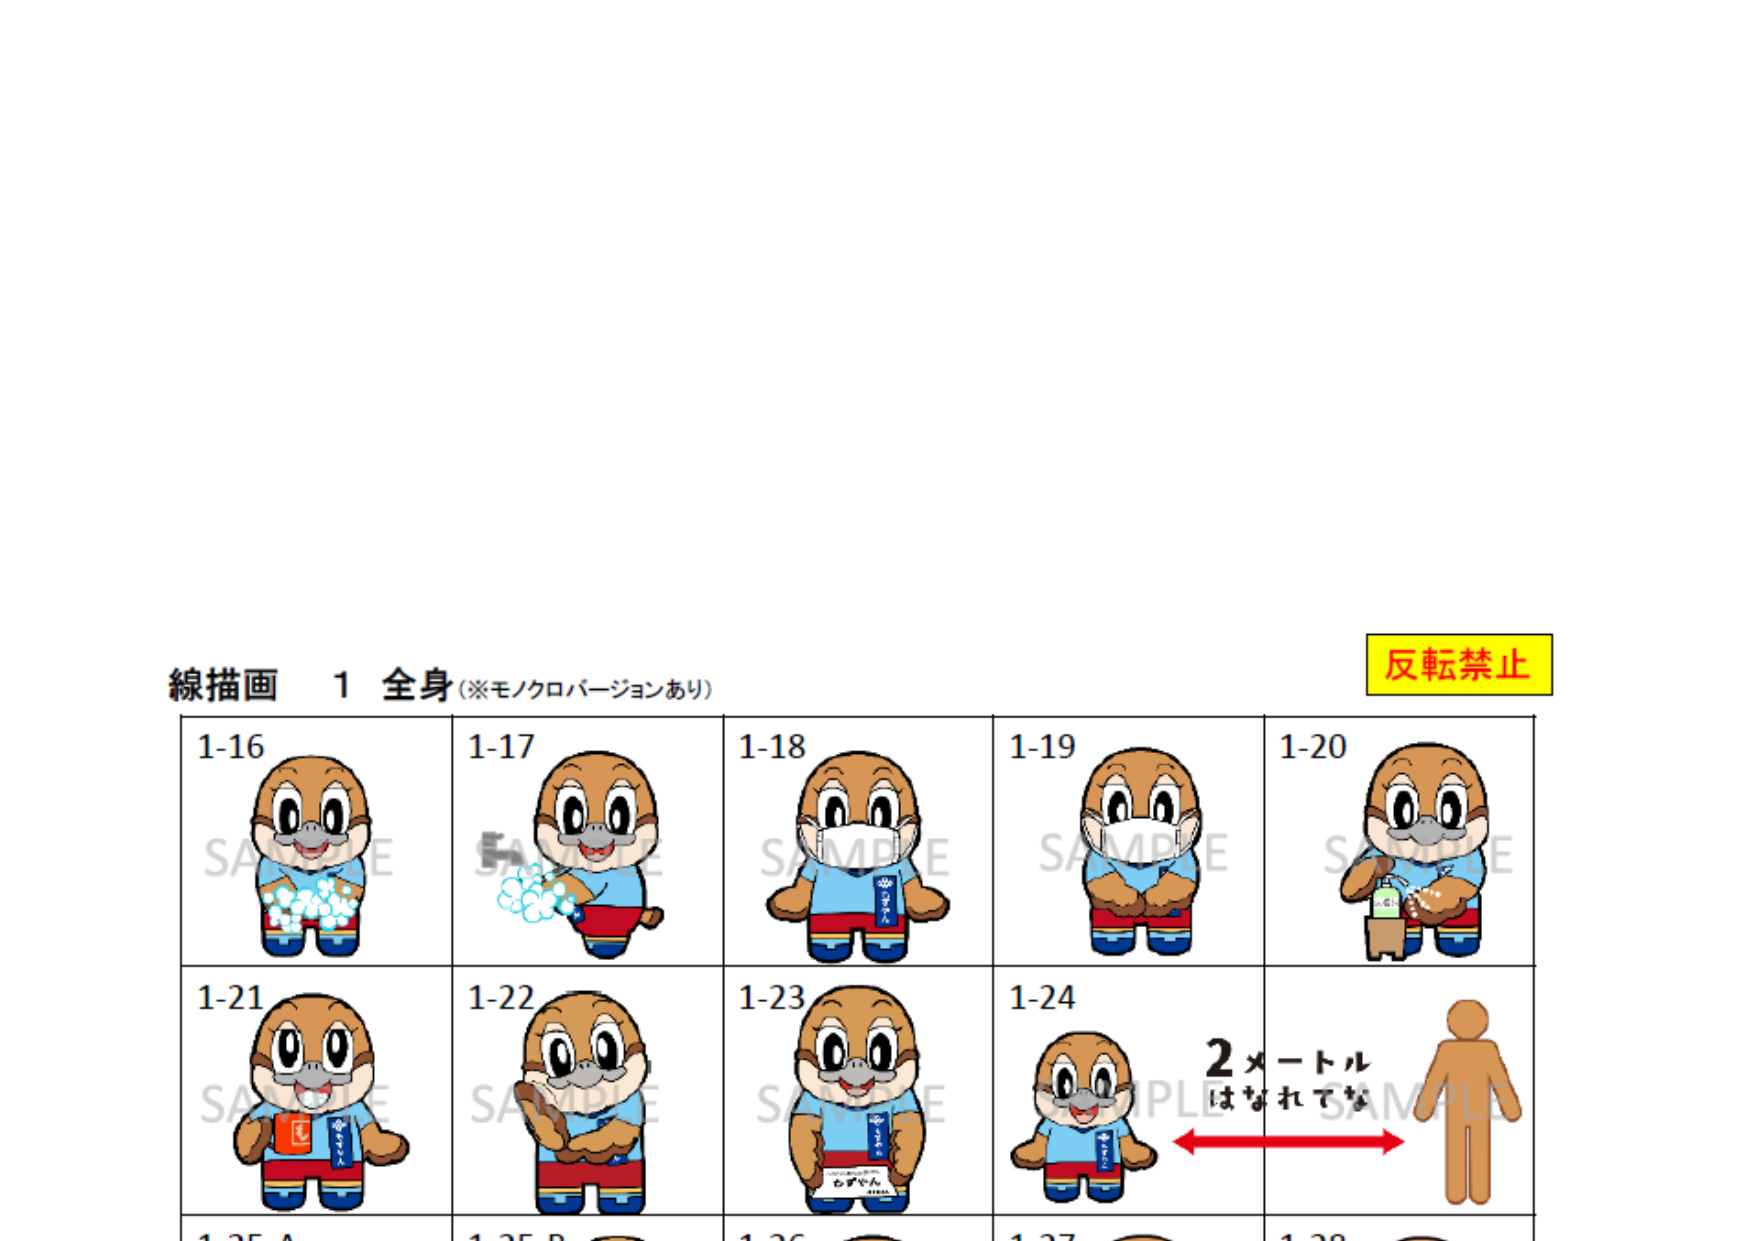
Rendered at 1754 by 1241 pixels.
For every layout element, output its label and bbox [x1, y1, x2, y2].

picture [109, 623, 1581, 1241]
